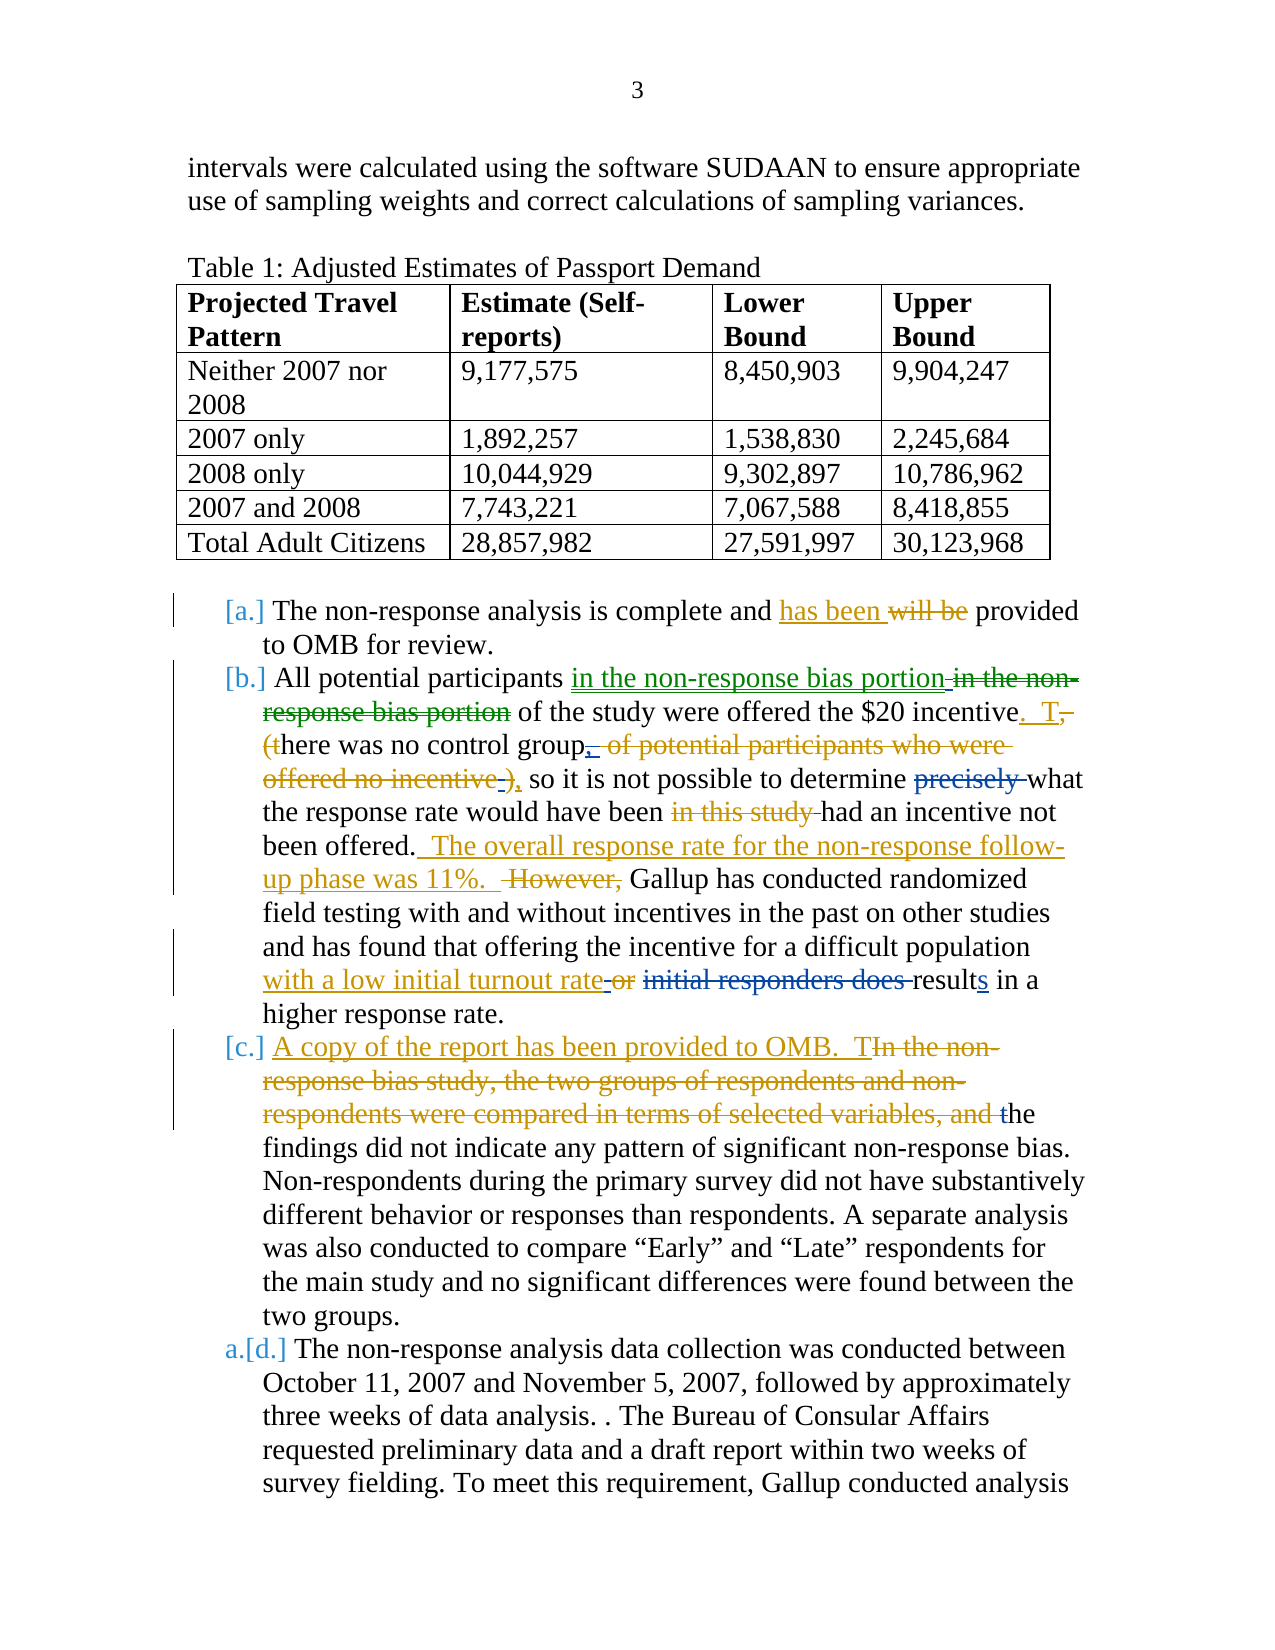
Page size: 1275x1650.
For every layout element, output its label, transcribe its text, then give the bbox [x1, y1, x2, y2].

table_cell 9,177,575 [451, 353, 712, 420]
table_cell 27,591,997 [713, 525, 881, 559]
table_header Lower Bound [713, 285, 881, 352]
table_cell 10,786,962 [882, 456, 1049, 489]
list he findings did not indicate any pattern of significant non-response bias. Non-respondents during the primary survey did not have substantively different behavior or responses than respondents. A separate analysis was also conducted to compare “Early” and “Late” respondents for the main study and no significant differences were found between the two groups. [225, 1029, 1087, 1331]
table_cell 1,538,830 [713, 421, 881, 455]
list The non-response analysis is complete and provided to OMB for review. [225, 593, 1087, 660]
table_cell 7,743,221 [451, 491, 712, 524]
table_cell 30,123,968 [882, 525, 1049, 559]
table_cell 8,450,903 [713, 353, 881, 420]
table_cell 2,245,684 [882, 421, 1049, 455]
table_cell 7,067,588 [713, 491, 881, 524]
table_cell 10,044,929 [451, 456, 712, 489]
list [225, 1331, 1087, 1499]
table_cell 8,418,855 [882, 491, 1049, 524]
table_cell 28,857,982 [451, 525, 712, 559]
table_header Projected Travel Pattern [177, 285, 449, 352]
table_cell Total Adult Citizens [177, 525, 449, 559]
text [187, 150, 1087, 217]
table_header Estimate (Self-reports) [451, 285, 712, 352]
table_cell 2007 only [177, 421, 449, 455]
table_header Upper Bound [882, 285, 1049, 352]
list All potential participants of the study were offered the $20 incentivehere was no control group so it is not possible to determine what the response rate would have been had an incentive not been offered. Gallup has conducted randomized field testing with and without incentives in the past on other studies and has found that offering the incentive for a difficult population result in a higher response rate. [225, 660, 1087, 1029]
table_cell 2008 only [177, 456, 449, 489]
table_cell 2007 and 2008 [177, 491, 449, 524]
table_cell 9,302,897 [713, 456, 881, 489]
table_cell Neither 2007 nor 2008 [177, 353, 449, 420]
table_cell 1,892,257 [451, 421, 712, 455]
text Table 1: Adjusted Estimates of Passport Demand [187, 251, 1087, 284]
table_cell 9,904,247 [882, 353, 1049, 420]
